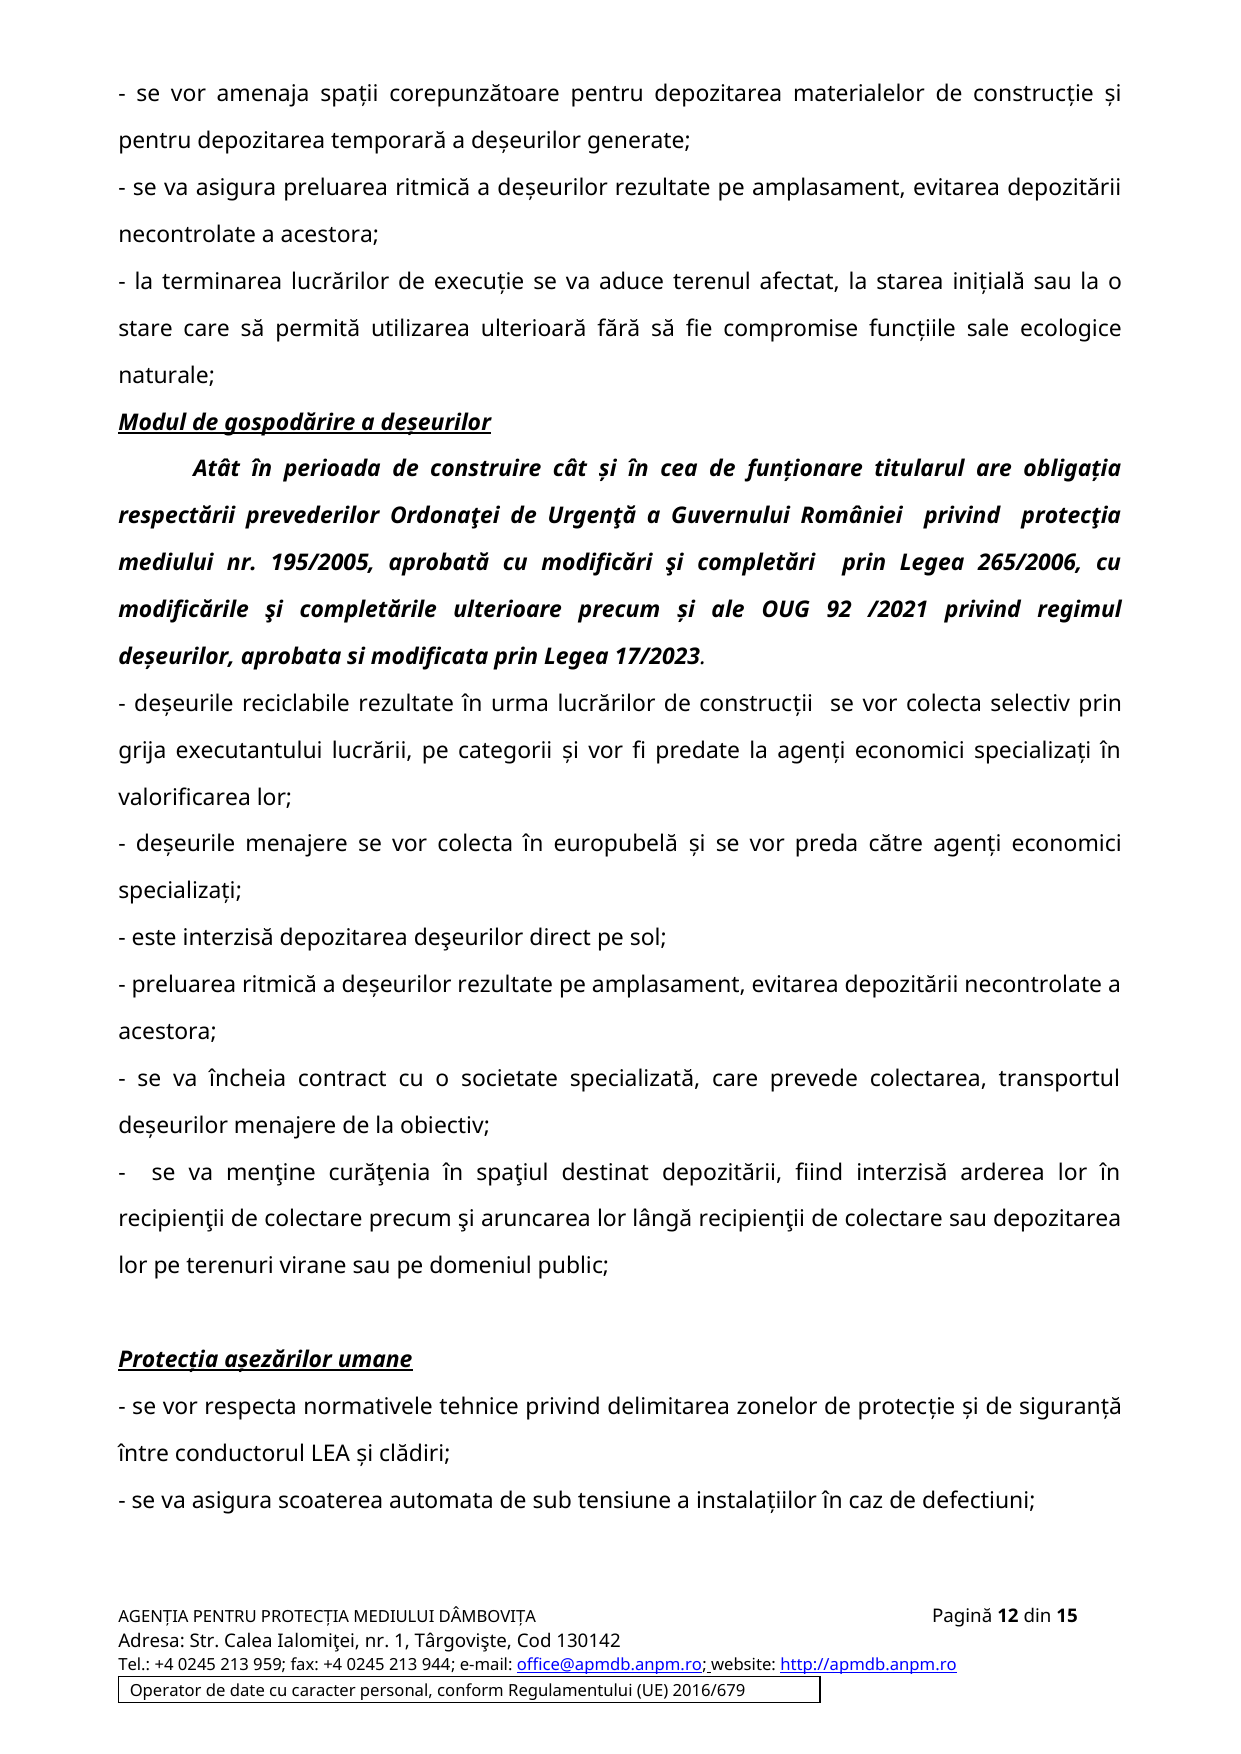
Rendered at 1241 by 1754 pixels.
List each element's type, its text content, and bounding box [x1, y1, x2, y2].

text - deşeurile menajere se vor colecta în europubelă şi se vor preda către agenți economici specializați; [118, 827, 1122, 905]
text - se vor amenaja spaţii corepunzătoare pentru depozitarea materialelor de construcţie şi pentru depozitarea temporară a deşeurilor generate; [118, 77, 1122, 155]
text - deşeurile reciclabile rezultate în urma lucrărilor de construcţii se vor colecta selectiv prin grija executantului lucrării, pe categorii şi vor fi predate la agenți economici specializați în valorificarea lor; [118, 687, 1122, 812]
text - se vor respecta normativele tehnice privind delimitarea zonelor de protecţie şi de siguranţă între conductorul LEA şi clădiri; [118, 1390, 1122, 1468]
text - este interzisă depozitarea deşeurilor direct pe sol; [118, 921, 1122, 952]
text - se va încheia contract cu o societate specializată, care prevede colectarea, transportul deşeurilor menajere de la obiectiv; [118, 1062, 1122, 1140]
text Atât în perioada de construire cât și în cea de funționare titularul are obligația respectării prevederilor Ordonaţei de Urgenţă a Guvernului României privind protecţia mediului nr. 195/2005, aprobată cu modificări şi completări prin Legea 265/2006, cu modificările şi completările ulterioare precum și ale OUG 92 /2021 privind regimul deșeurilor, aprobata si modificata prin Legea 17/2023. [118, 452, 1122, 671]
text - se va menţine curăţenia în spaţiul destinat depozitării, fiind interzisă arderea lor în recipienţii de colectare precum şi aruncarea lor lângă recipienţii de colectare sau depozitarea lor pe terenuri virane sau pe domeniul public; [118, 1155, 1122, 1280]
text Protecţia aşezărilor umane [118, 1343, 1122, 1374]
text - se va asigura preluarea ritmică a deşeurilor rezultate pe amplasament, evitarea depozitării necontrolate a acestora; [118, 171, 1122, 249]
text - se va asigura scoaterea automata de sub tensiune a instalaţiilor în caz de defectiuni; [118, 1483, 1122, 1515]
text - la terminarea lucrărilor de execuţie se va aduce terenul afectat, la starea iniţială sau la o stare care să permită utilizarea ulterioară fără să fie compromise funcţiile sale ecologice naturale; [118, 265, 1122, 390]
text - preluarea ritmică a deşeurilor rezultate pe amplasament, evitarea depozitării necontrolate a acestora; [118, 968, 1122, 1046]
text Modul de gospodărire a deşeurilor [118, 405, 1122, 437]
